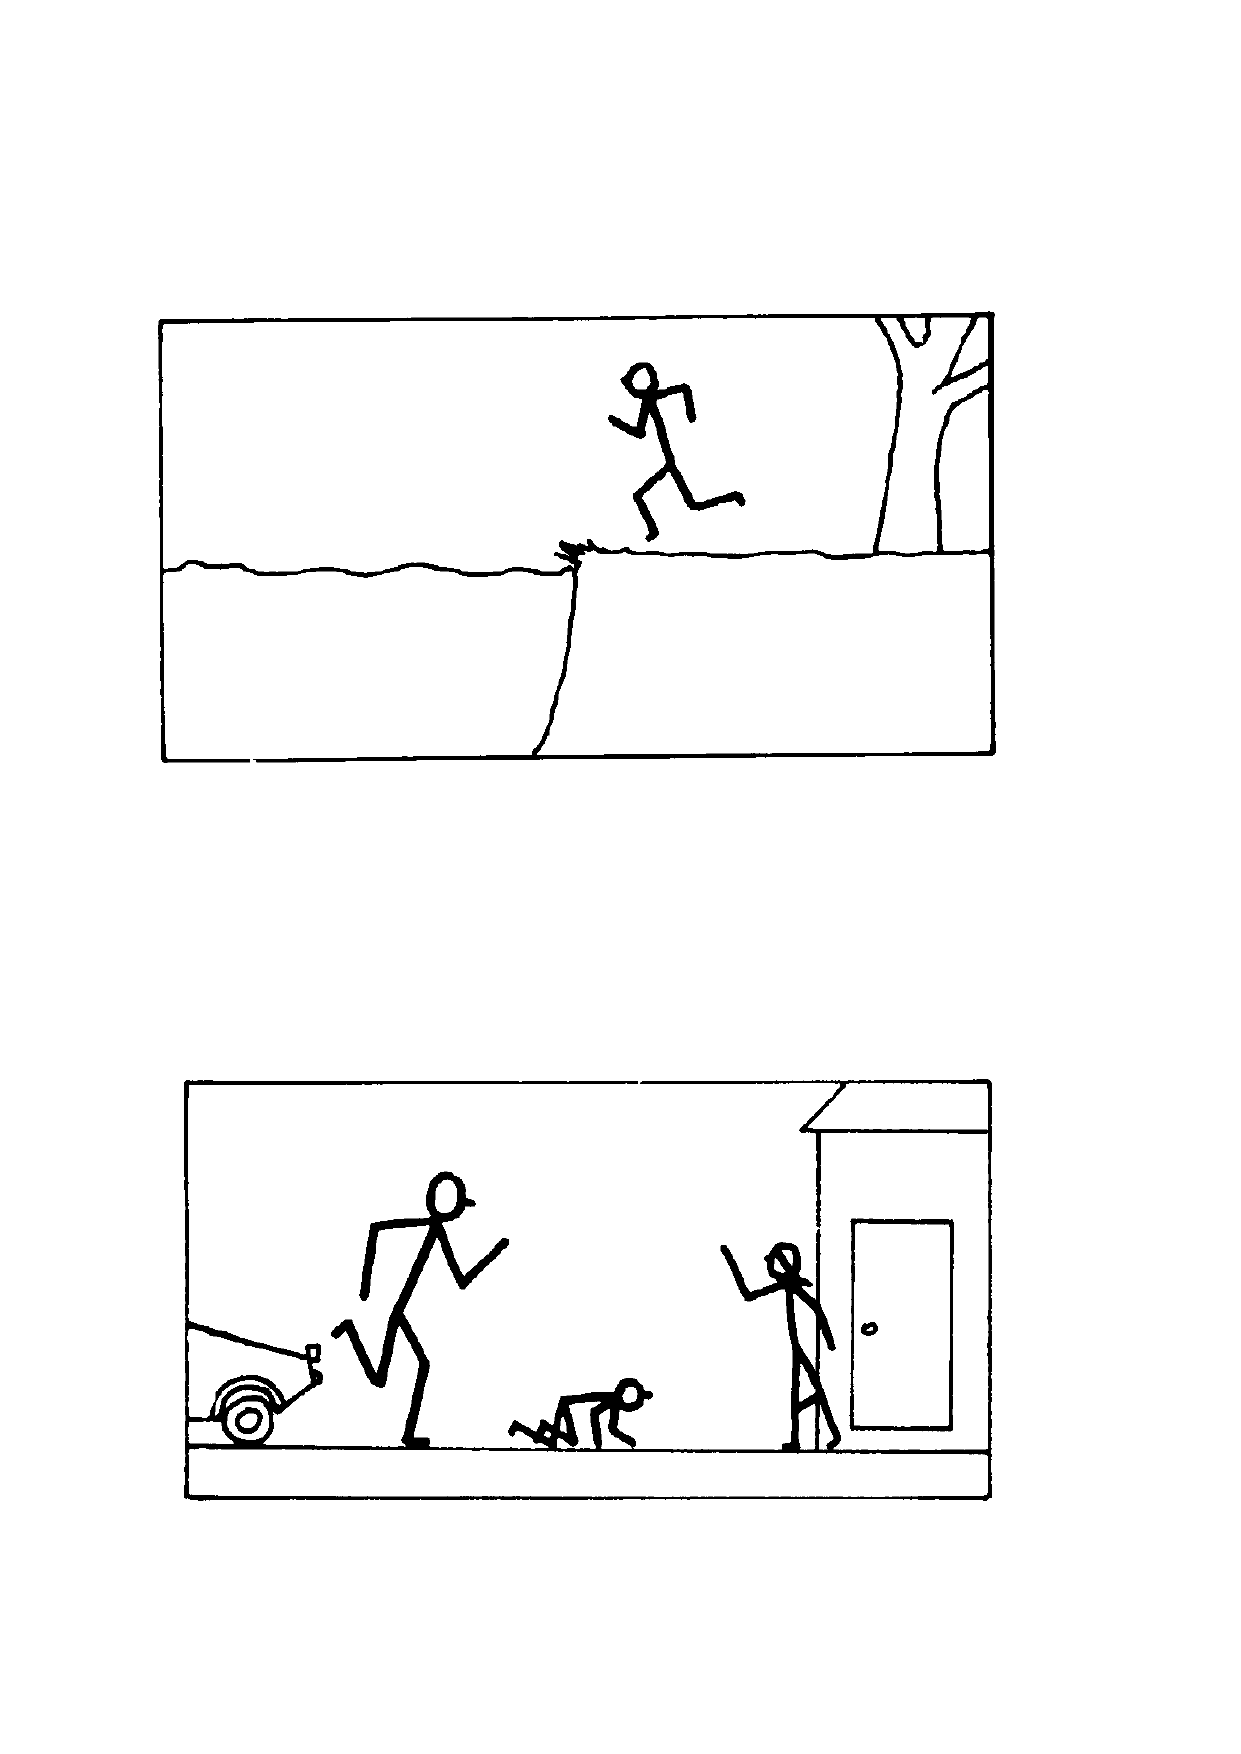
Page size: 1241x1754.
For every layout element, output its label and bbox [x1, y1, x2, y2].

picture [180, 1065, 1006, 1514]
picture [150, 299, 1021, 772]
